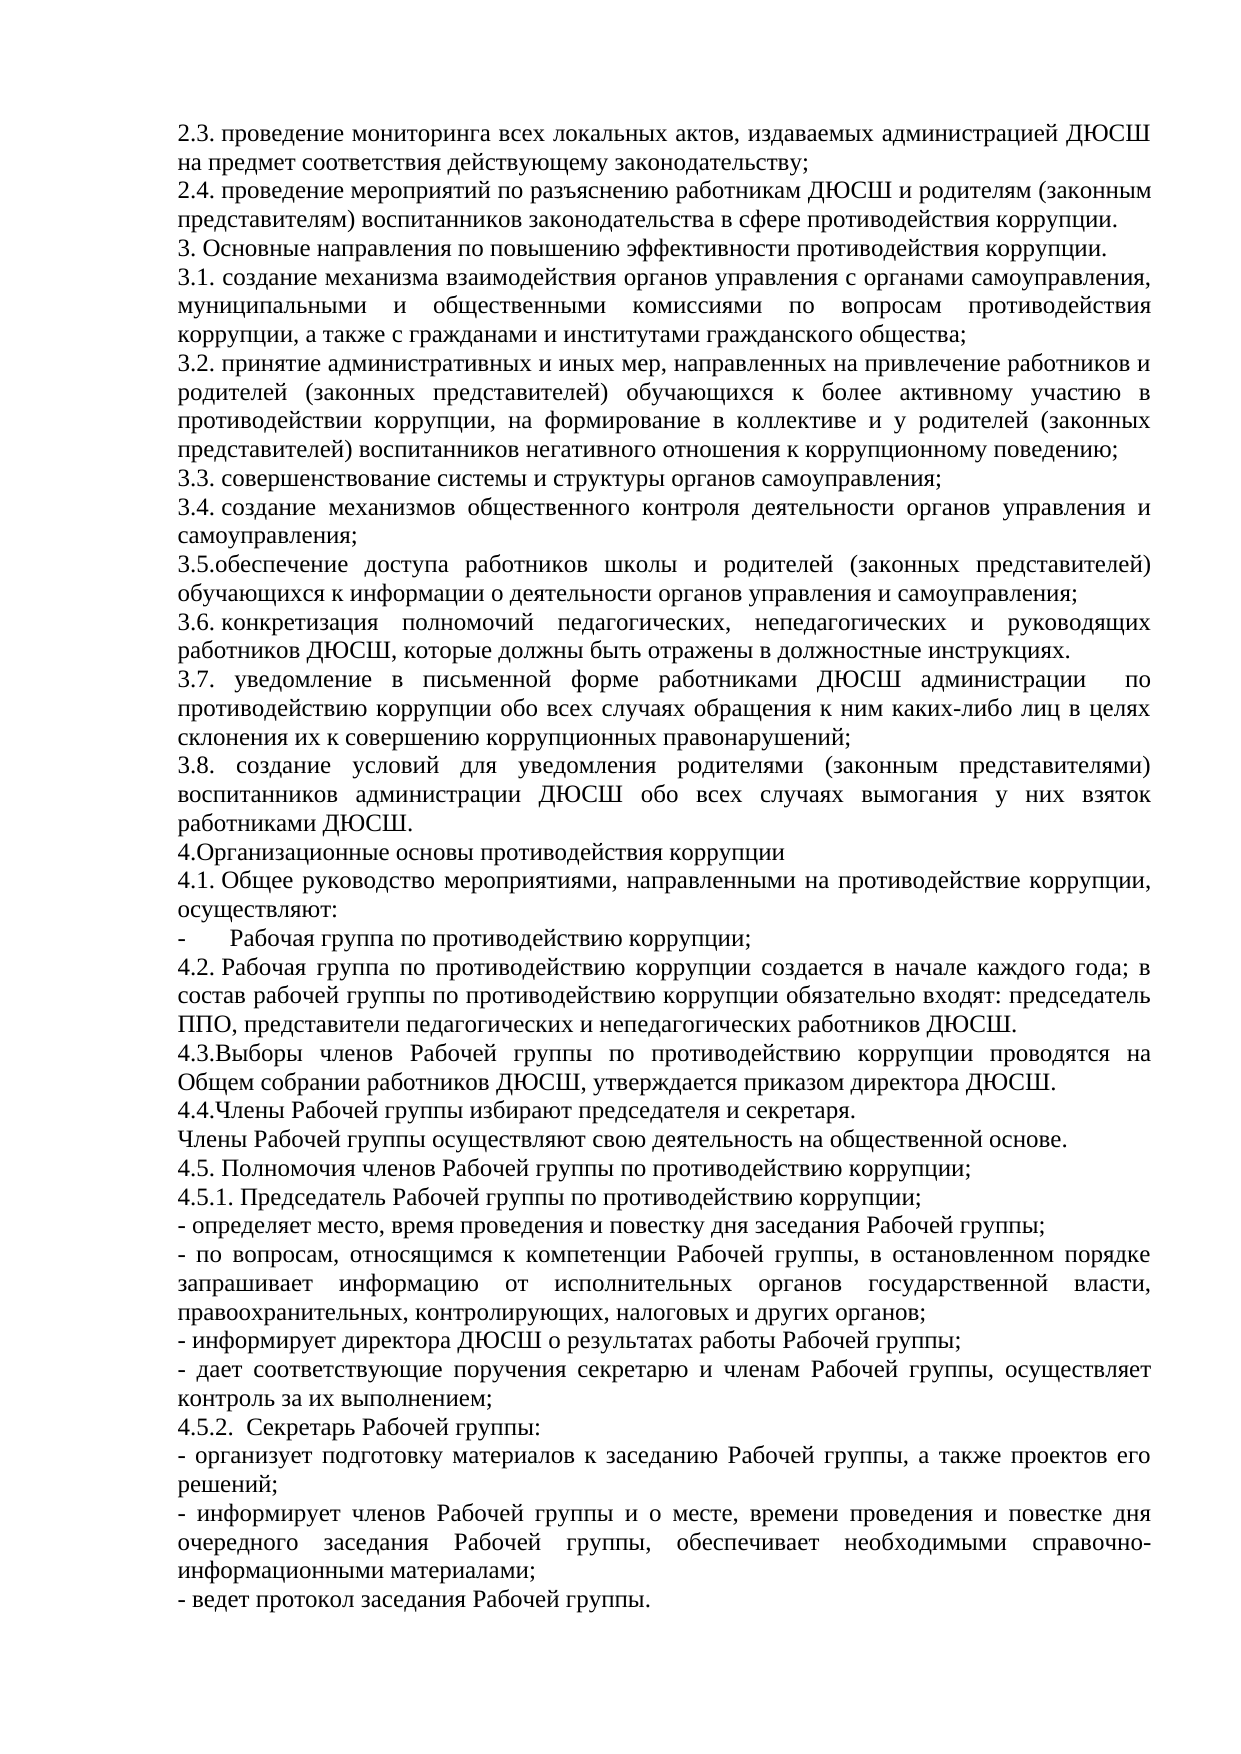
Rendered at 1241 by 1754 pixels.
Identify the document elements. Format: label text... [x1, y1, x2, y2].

text 4.3.Выборы членов Рабочей группы по противодействию коррупции проводятся на Общем собрании работников ДЮСШ, утверждается приказом директора ДЮСШ. [177, 1038, 1152, 1096]
text 3.4. создание механизмов общественного контроля деятельности органов управления и самоуправления; [177, 492, 1152, 549]
text 3.8. создание условий для уведомления родителями (законным представителями) воспитанников администрации ДЮСШ обо всех случаях вымогания у них взяток работниками ДЮСШ. [177, 751, 1152, 837]
text 3.5.обеспечение доступа работников школы и родителей (законных представителей) обучающихся к информации о деятельности органов управления и самоуправления; [177, 549, 1152, 607]
text 4.Организационные основы противодействия коррупции [177, 837, 1152, 866]
text 4.5.2. Секретарь Рабочей группы: [177, 1412, 1152, 1441]
text - определяет место, время проведения и повестку дня заседания Рабочей группы; [177, 1211, 1152, 1239]
text - информирует членов Рабочей группы и о месте, времени проведения и повестке дня очередного заседания Рабочей группы, обеспечивает необходимыми справочно-информационными материалами; [177, 1498, 1152, 1584]
text 4.1. Общее руководство мероприятиями, направленными на противодействие коррупции, осуществляют: [177, 866, 1152, 923]
text - Рабочая группа по противодействию коррупции; [177, 923, 1152, 952]
text 2.4. проведение мероприятий по разъяснению работникам ДЮСШ и родителям (законным представителям) воспитанников законодательства в сфере противодействия коррупции. [177, 176, 1152, 233]
text 3.2. принятие административных и иных мер, направленных на привлечение работников и родителей (законных представителей) обучающихся к более активному участию в противодействии коррупции, на формирование в коллективе и у родителей (законных представителей) воспитанников негативного отношения к коррупционному поведению; [177, 348, 1152, 463]
text - по вопросам, относящимся к компетенции Рабочей группы, в остановленном порядке запрашивает информацию от исполнительных органов государственной власти, правоохранительных, контролирующих, налоговых и других органов; [177, 1239, 1152, 1326]
text 3.6. конкретизация полномочий педагогических, непедагогических и руководящих работников ДЮСШ, которые должны быть отражены в должностные инструкциях. [177, 607, 1152, 664]
text 3.1. создание механизма взаимодействия органов управления с органами самоуправления, муниципальными и общественными комиссиями по вопросам противодействия коррупции, а также с гражданами и институтами гражданского общества; [177, 262, 1152, 348]
text - ведет протокол заседания Рабочей группы. [177, 1584, 1152, 1613]
text 3.7. уведомление в письменной форме работниками ДЮСШ администрации по противодействию коррупции обо всех случаях обращения к ним каких-либо лиц в целях склонения их к совершению коррупционных правонарушений; [177, 664, 1152, 751]
text 4.5. Полномочия членов Рабочей группы по противодействию коррупции; [177, 1153, 1152, 1182]
text - информирует директора ДЮСШ о результатах работы Рабочей группы; [177, 1326, 1152, 1354]
text 4.2. Рабочая группа по противодействию коррупции создается в начале каждого года; в состав рабочей группы по противодействию коррупции обязательно входят: председатель ППО, представители педагогических и непедагогических работников ДЮСШ. [177, 952, 1152, 1038]
text - дает соответствующие поручения секретарю и членам Рабочей группы, осуществляет контроль за их выполнением; [177, 1354, 1152, 1412]
text 4.4.Члены Рабочей группы избирают председателя и секретаря. [177, 1096, 1152, 1124]
text 3.3. совершенствование системы и структуры органов самоуправления; [177, 463, 1152, 492]
text 2.3. проведение мониторинга всех локальных актов, издаваемых администрацией ДЮСШ на предмет соответствия действующему законодательству; [177, 118, 1152, 176]
text Члены Рабочей группы осуществляют свою деятельность на общественной основе. [177, 1124, 1152, 1153]
text - организует подготовку материалов к заседанию Рабочей группы, а также проектов его решений; [177, 1441, 1152, 1498]
text 4.5.1. Председатель Рабочей группы по противодействию коррупции; [177, 1182, 1152, 1211]
text 3. Основные направления по повышению эффективности противодействия коррупции. [177, 233, 1152, 262]
